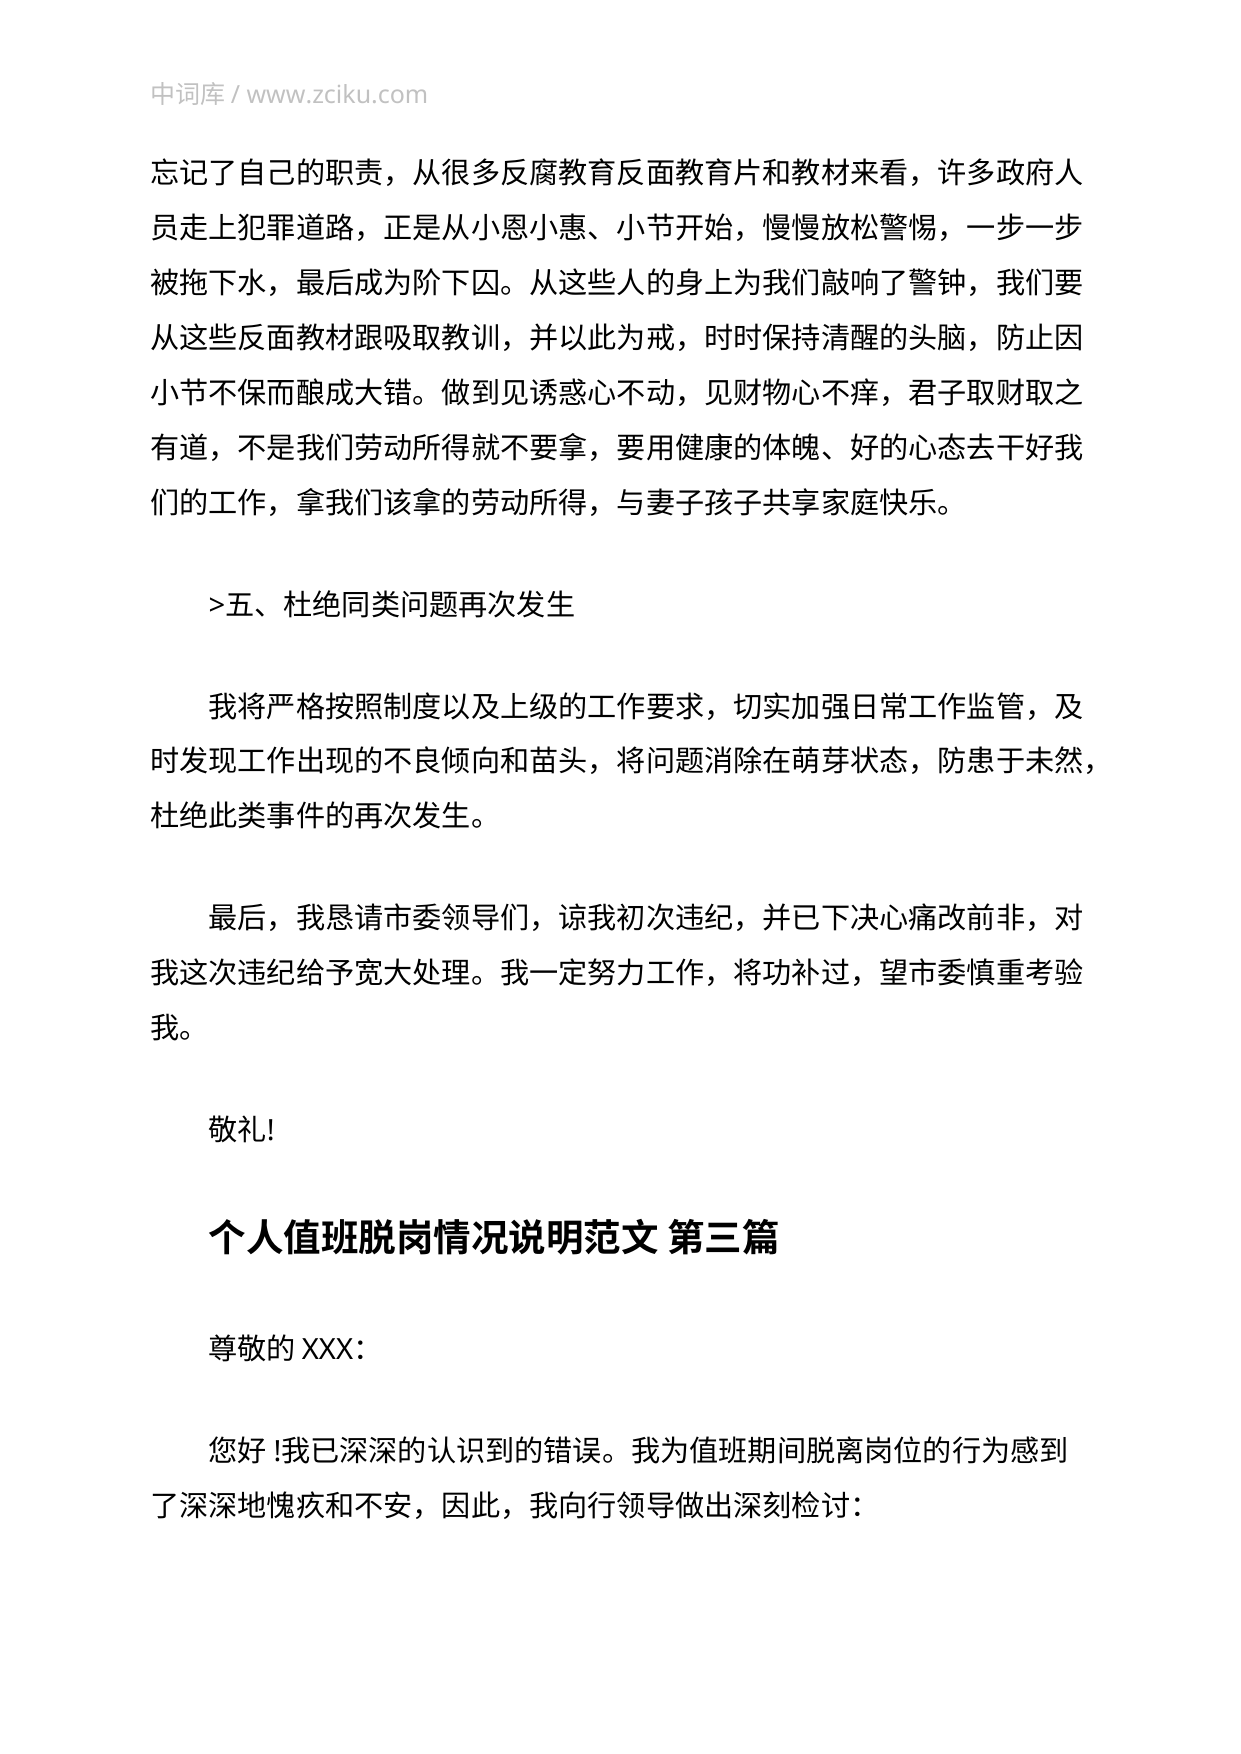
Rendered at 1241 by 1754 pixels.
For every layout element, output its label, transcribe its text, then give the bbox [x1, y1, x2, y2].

text 敬礼! [150, 1106, 1090, 1149]
text 您好 !我已深深的认识到的错误。我为值班期间脱离岗位的行为感到了深深地愧疚和不安，因此，我向行领导做出深刻检讨： [150, 1428, 1090, 1525]
text 个人值班脱岗情况说明范文 第三篇 [150, 1208, 1090, 1262]
text 尊敬的XXX： [150, 1326, 1090, 1368]
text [150, 150, 1090, 522]
text 最后，我恳请市委领导们，谅我初次违纪，并已下决心痛改前非，对我这次违纪给予宽大处理。我一定努力工作，将功补过，望市委慎重考验我。 [150, 895, 1090, 1047]
text >五、杜绝同类问题再次发生 [150, 581, 1090, 623]
text 我将严格按照制度以及上级的工作要求，切实加强日常工作监管，及时发现工作出现的不良倾向和苗头，将问题消除在萌芽状态，防患于未然，杜绝此类事件的再次发生。 [150, 683, 1090, 835]
